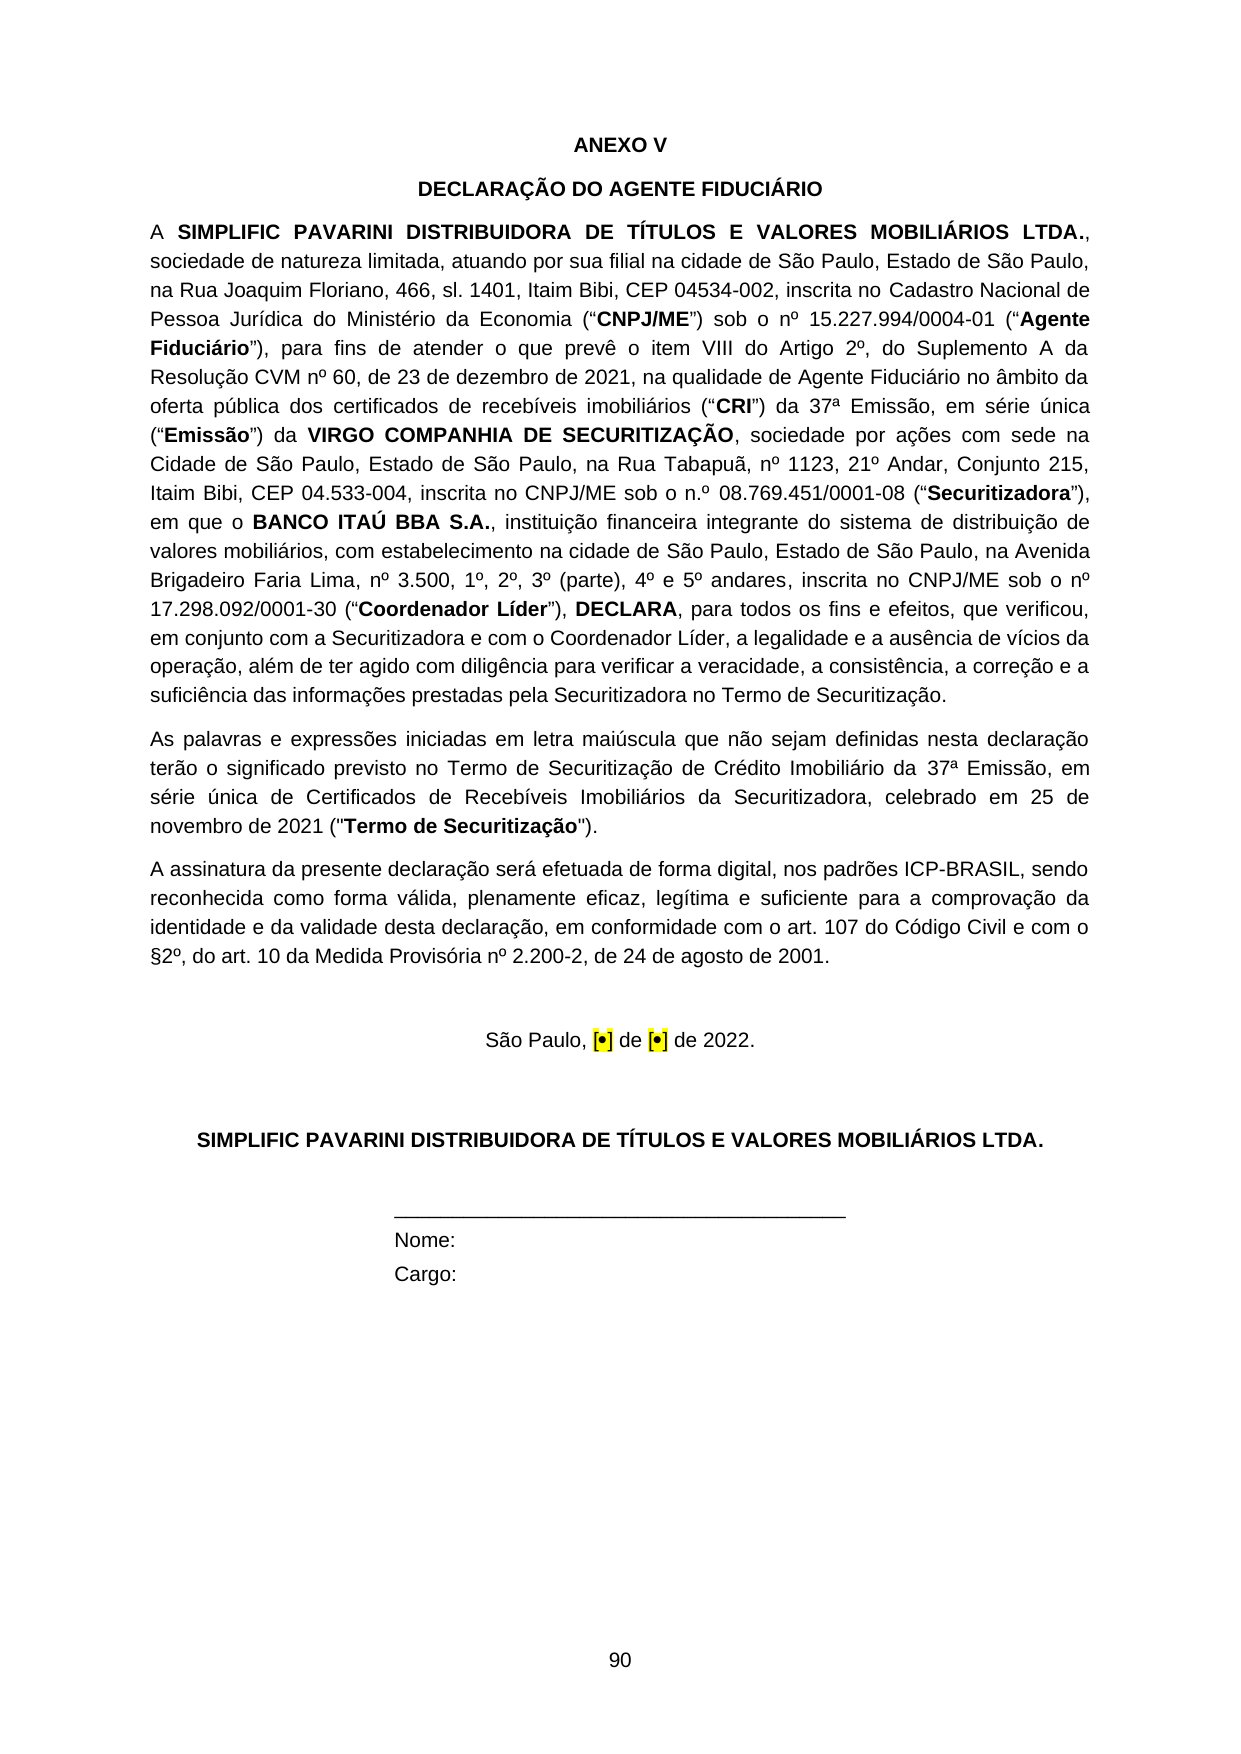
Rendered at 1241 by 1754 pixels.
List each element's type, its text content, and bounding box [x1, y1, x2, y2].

text SIMPLIFIC PAVARINI DISTRIBUIDORA DE TÍTULOS E VALORES MOBILIÁRIOS LTDA. [150, 1121, 1090, 1154]
text São Paulo, [] de [] de 2022. [150, 1021, 1090, 1054]
table_header _______________________________________ Nome: Cargo: [383, 1188, 857, 1288]
text ANEXO V [150, 133, 1090, 157]
text DECLARAÇÃO DO AGENTE FIDUCIÁRIO [150, 176, 1090, 200]
text A assinatura da presente declaração será efetuada de forma digital, nos padrões ICP-BRASIL, sendo reconhecida como forma válida, plenamente eficaz, legítima e suficiente para a comprovação da identidade e da validade desta declaração, em conformidade com o art. 107 do Código Civil e com o §2º, do art. 10 da Medida Provisória nº 2.200-2, de 24 de agosto de 2001. [150, 857, 1090, 968]
text A SIMPLIFIC PAVARINI DISTRIBUIDORA DE TÍTULOS E VALORES MOBILIÁRIOS LTDA., sociedade de natureza limitada, atuando por sua filial na cidade de São Paulo, Estado de São Paulo, na Rua Joaquim Floriano, 466, sl. 1401, Itaim Bibi, CEP 04534-002, inscrita no Cadastro Nacional de Pessoa Jurídica do Ministério da Economia (“CNPJ/ME”) sob o nº 15.227.994/0004-01 (“Agente Fiduciário”), para fins de atender o que prevê o item VIII do Artigo 2º, do Suplemento A da Resolução CVM nº 60, de 23 de dezembro de 2021, na qualidade de Agente Fiduciário no âmbito da oferta pública dos certificados de recebíveis imobiliários (“CRI”) da 37ª Emissão, em série única (“Emissão”) da VIRGO COMPANHIA DE SECURITIZAÇÃO, sociedade por ações com sede na Cidade de São Paulo, Estado de São Paulo, na Rua Tabapuã, nº 1123, 21º Andar, Conjunto 215, Itaim Bibi, CEP 04.533-004, inscrita no CNPJ/ME sob o n.º 08.769.451/0001-08 (“Securitizadora”), em que o BANCO ITAÚ BBA S.A., instituição financeira integrante do sistema de distribuição de valores mobiliários, com estabelecimento na cidade de São Paulo, Estado de São Paulo, na Avenida Brigadeiro Faria Lima, nº 3.500, 1º, 2º, 3º (parte), 4º e 5º andares, inscrita no CNPJ/ME sob o nº 17.298.092/0001-30 (“Coordenador Líder”), DECLARA, para todos os fins e efeitos, que verificou, em conjunto com a Securitizadora e com o Coordenador Líder, a legalidade e a ausência de vícios da operação, além de ter agido com diligência para verificar a veracidade, a consistência, a correção e a suficiência das informações prestadas pela Securitizadora no Termo de Securitização. [150, 220, 1090, 707]
text As palavras e expressões iniciadas em letra maiúscula que não sejam definidas nesta declaração terão o significado previsto no Termo de Securitização de Crédito Imobiliário da 37ª Emissão, em série única de Certificados de Recebíveis Imobiliários da Securitizadora, celebrado em 25 de novembro de 2021 ("Termo de Securitização"). [150, 727, 1090, 838]
